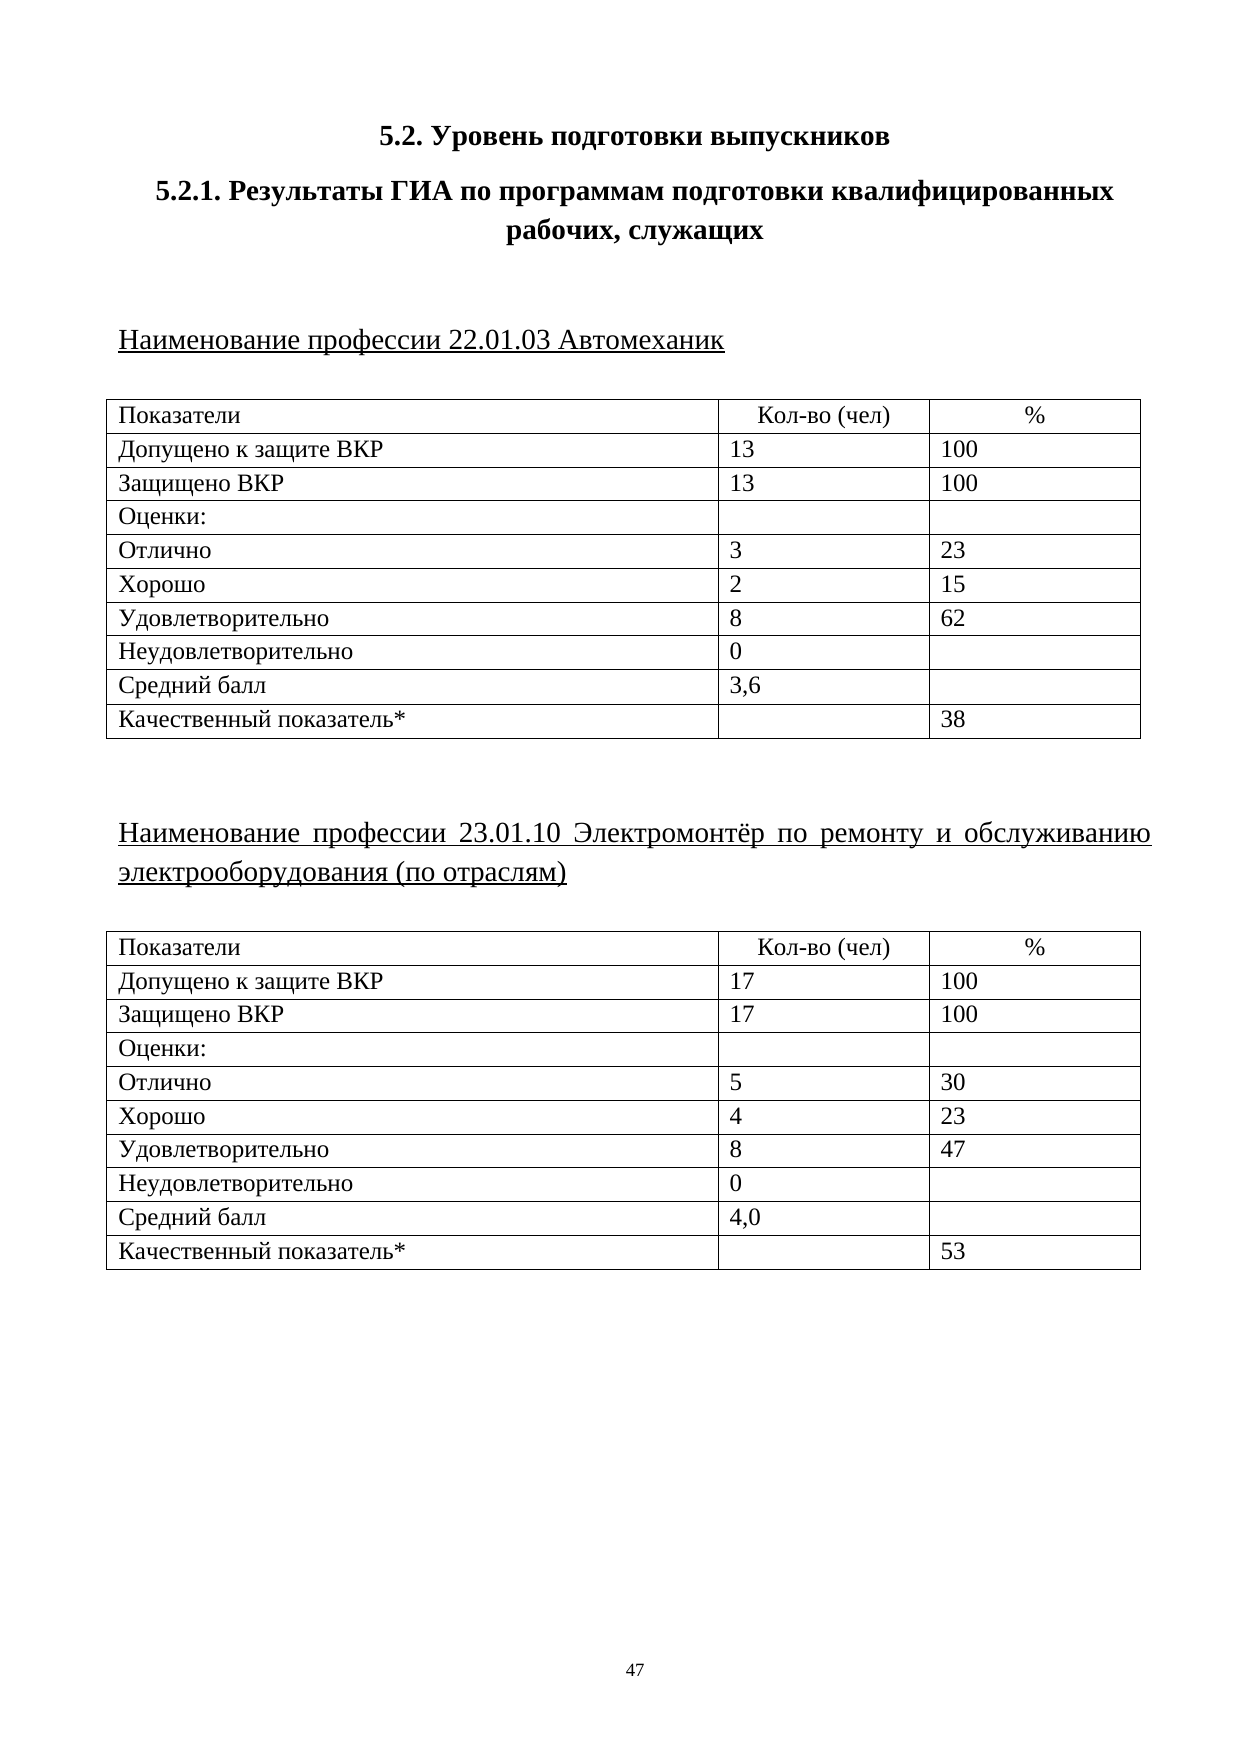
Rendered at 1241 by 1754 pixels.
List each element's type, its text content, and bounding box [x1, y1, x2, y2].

table_cell Отлично [107, 535, 718, 568]
table_cell Отлично [107, 1067, 718, 1100]
table_cell 3,6 [719, 670, 929, 703]
table_cell [930, 670, 1140, 703]
table_cell 100 [930, 1000, 1140, 1032]
table_cell 17 [719, 1000, 929, 1032]
table_cell Оценки: [107, 501, 718, 534]
table_cell Качественный показатель* [107, 705, 718, 737]
table_cell 4,0 [719, 1202, 929, 1235]
text 5.2.1. Результаты ГИА по программам подготовки квалифицированных рабочих, служащих [118, 173, 1152, 245]
table_cell [719, 501, 929, 534]
table_cell [930, 1033, 1140, 1066]
text Наименование профессии 23.01.10 Электромонтёр по ремонту и обслуживанию электрооборудования (по отраслям) [118, 816, 1152, 845]
table_cell Средний балл [107, 670, 718, 703]
table_cell Оценки: [107, 1033, 718, 1066]
table_cell Неудовлетворительно [107, 1168, 718, 1201]
table_cell 23 [930, 1101, 1140, 1133]
table_cell Качественный показатель* [107, 1236, 718, 1269]
table_cell 2 [719, 569, 929, 602]
table_cell 3 [719, 535, 929, 568]
table_cell Хорошо [107, 1101, 718, 1133]
table_cell Допущено к защите ВКР [107, 434, 718, 467]
table_cell Защищено ВКР [107, 1000, 718, 1032]
table_cell 23 [930, 535, 1140, 568]
table_header Показатели [107, 932, 718, 965]
table_cell 100 [930, 468, 1140, 500]
table_cell 8 [719, 1135, 929, 1167]
table_cell Удовлетворительно [107, 1135, 718, 1167]
table_cell 13 [719, 434, 929, 467]
text Наименование профессии 23.01.10 Электромонтёр по ремонту и обслуживанию электрооборудования (по отраслям) [118, 846, 1152, 888]
table_cell Удовлетворительно [107, 603, 718, 635]
table_cell 47 [930, 1135, 1140, 1167]
table_cell [930, 1202, 1140, 1235]
table_cell 100 [930, 434, 1140, 467]
table_header Показатели [107, 400, 718, 433]
text 5.2. Уровень подготовки выпускников [118, 118, 1152, 152]
table_header Кол-во (чел) [719, 400, 929, 433]
table_cell 0 [719, 1168, 929, 1201]
table_cell 8 [719, 603, 929, 635]
table_cell 0 [719, 636, 929, 669]
table_cell 62 [930, 603, 1140, 635]
table_cell 30 [930, 1067, 1140, 1100]
table_cell 38 [930, 705, 1140, 737]
table_cell [930, 1168, 1140, 1201]
table_cell Средний балл [107, 1202, 718, 1235]
table_cell 5 [719, 1067, 929, 1100]
table_cell Хорошо [107, 569, 718, 602]
table_cell 13 [719, 468, 929, 500]
table_header % [930, 400, 1140, 433]
table_cell Неудовлетворительно [107, 636, 718, 669]
table_cell [719, 705, 929, 737]
table_cell [719, 1236, 929, 1269]
table_cell 4 [719, 1101, 929, 1133]
table_cell [930, 501, 1140, 534]
table_cell 53 [930, 1236, 1140, 1269]
table_cell 100 [930, 966, 1140, 998]
table_cell [719, 1033, 929, 1066]
table_cell 17 [719, 966, 929, 998]
table_cell [930, 636, 1140, 669]
table_header % [930, 932, 1140, 965]
table_header Кол-во (чел) [719, 932, 929, 965]
text Наименование профессии 22.01.03 Автомеханик [118, 322, 1152, 356]
table_cell 15 [930, 569, 1140, 602]
table_cell Защищено ВКР [107, 468, 718, 500]
table_cell Допущено к защите ВКР [107, 966, 718, 998]
